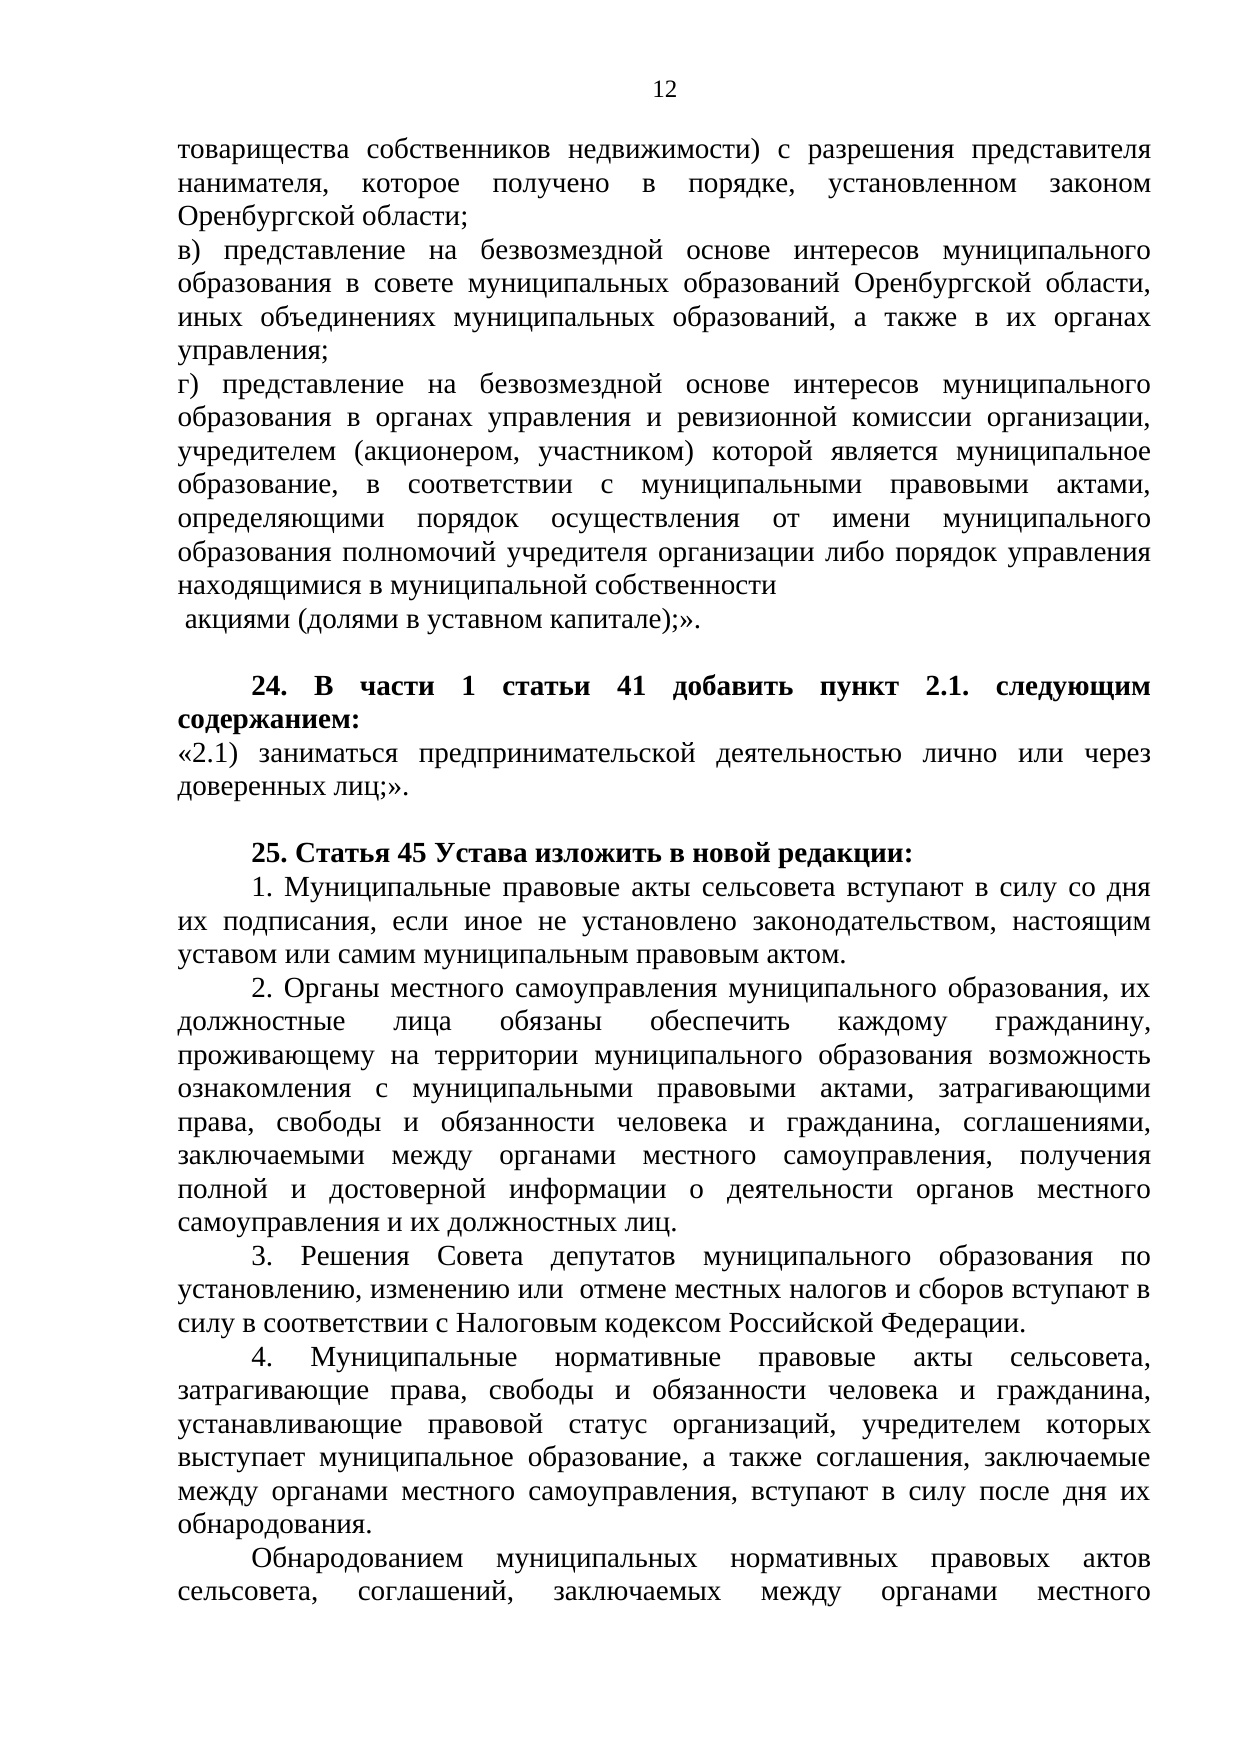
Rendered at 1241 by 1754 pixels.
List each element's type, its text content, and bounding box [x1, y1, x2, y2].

text г) представление на безвозмездной основе интересов муниципального образования в органах управления и ревизионной комиссии организации, учредителем (акционером, участником) которой является муниципальное образование, в соответствии с муниципальными правовыми актами, определяющими порядок осуществления от имени муниципального образования полномочий учредителя организации либо порядок управления находящимися в муниципальной собственности [177, 366, 1152, 601]
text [177, 1540, 1152, 1607]
text 2. Органы местного самоуправления муниципального образования, их должностные лица обязаны обеспечить каждому гражданину, проживающему на территории муниципального образования возможность ознакомления с муниципальными правовыми актами, затрагивающими права, свободы и обязанности человека и гражданина, соглашениями, заключаемыми между органами местного самоуправления, получения полной и достоверной информации о деятельности органов местного самоуправления и их должностных лиц. [177, 970, 1152, 1238]
text в) представление на безвозмездной основе интересов муниципального образования в совете муниципальных образований Оренбургской области, иных объединениях муниципальных образований, а также в их органах управления; [177, 232, 1152, 366]
text 24. В части 1 статьи 41 добавить пункт 2.1. следующим содержанием: [177, 668, 1152, 735]
text 4. Муниципальные нормативные правовые акты сельсовета, затрагивающие права, свободы и обязанности человека и гражданина, устанавливающие правовой статус организаций, учредителем которых выступает муниципальное образование, а также соглашения, заключаемые между органами местного самоуправления, вступают в силу после дня их обнародования. [177, 1339, 1152, 1540]
text 1. Муниципальные правовые акты сельсовета вступают в силу со дня их подписания, если иное не установлено законодательством, настоящим уставом или самим муниципальным правовым актом. [177, 869, 1152, 970]
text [177, 131, 1152, 232]
text 25. Статья 45 Устава изложить в новой редакции: [177, 836, 1152, 869]
text акциями (долями в уставном капитале);». [177, 601, 1152, 634]
text «2.1) заниматься предпринимательской деятельностью лично или через доверенных лиц;». [177, 735, 1152, 802]
text 3. Решения Совета депутатов муниципального образования по установлению, изменению или отмене местных налогов и сборов вступают в силу в соответствии с Налоговым кодексом Российской Федерации. [177, 1238, 1152, 1339]
